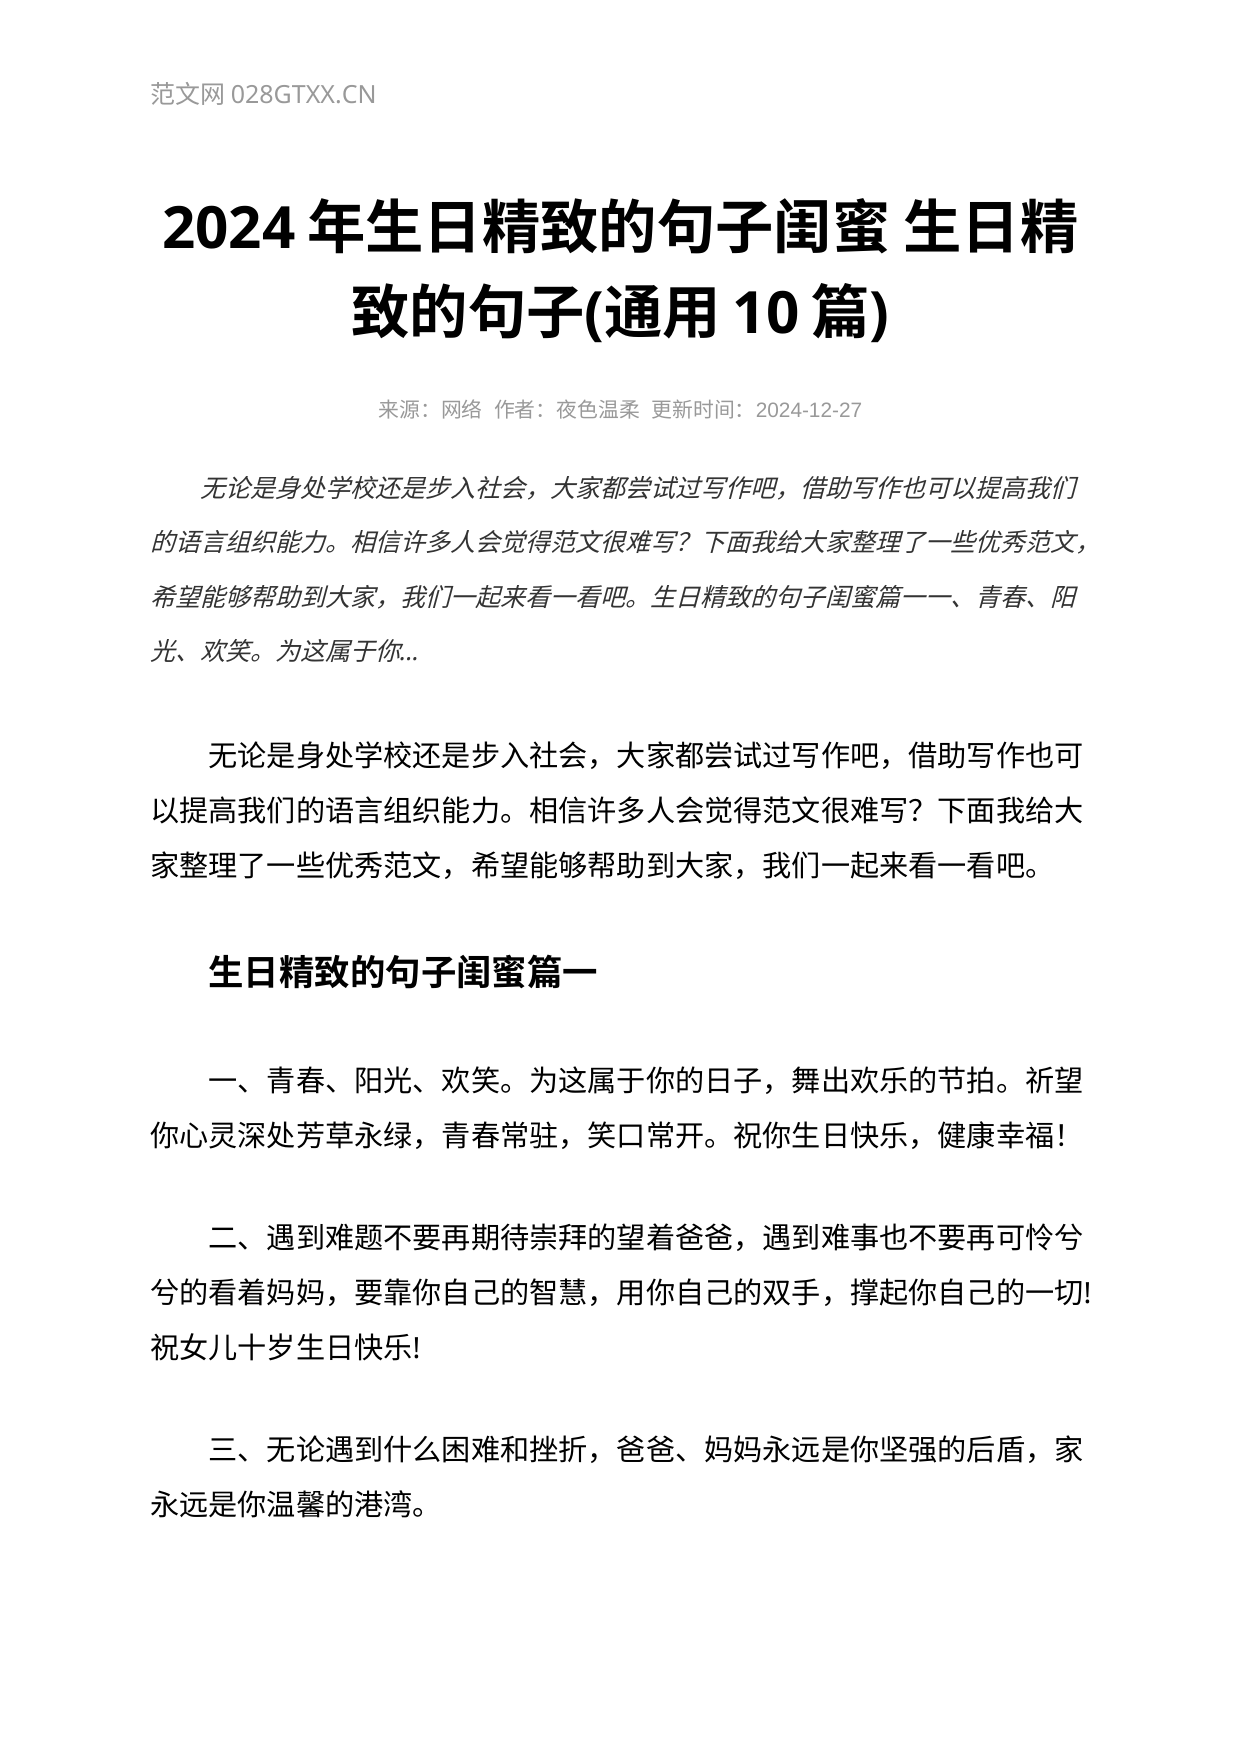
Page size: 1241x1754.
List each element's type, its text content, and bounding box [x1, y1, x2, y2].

text 无论是身处学校还是步入社会，大家都尝试过写作吧，借助写作也可以提高我们的语言组织能力。相信许多人会觉得范文很难写？下面我给大家整理了一些优秀范文，希望能够帮助到大家，我们一起来看一看吧。生日精致的句子闺蜜篇一一、青春、阳光、欢笑。为这属于你... [150, 468, 1090, 668]
text 来源：网络 作者：夜色温柔 更新时间：2024-12-27 [150, 398, 1090, 422]
text 一、青春、阳光、欢笑。为这属于你的日子，舞出欢乐的节拍。祈望你心灵深处芳草永绿，青春常驻，笑口常开。祝你生日快乐，健康幸福！ [150, 1058, 1090, 1155]
text 二、遇到难题不要再期待崇拜的望着爸爸，遇到难事也不要再可怜兮兮的看着妈妈，要靠你自己的智慧，用你自己的双手，撑起你自己的一切!祝女儿十岁生日快乐! [150, 1214, 1090, 1367]
subtitle 2024年生日精致的句子闺蜜 生日精致的句子(通用10篇) [150, 181, 1090, 351]
text 生日精致的句子闺蜜篇一 [150, 944, 1090, 996]
text 无论是身处学校还是步入社会，大家都尝试过写作吧，借助写作也可以提高我们的语言组织能力。相信许多人会觉得范文很难写？下面我给大家整理了一些优秀范文，希望能够帮助到大家，我们一起来看一看吧。 [150, 733, 1090, 885]
text 三、无论遇到什么困难和挫折，爸爸、妈妈永远是你坚强的后盾，家永远是你温馨的港湾。 [150, 1426, 1090, 1524]
